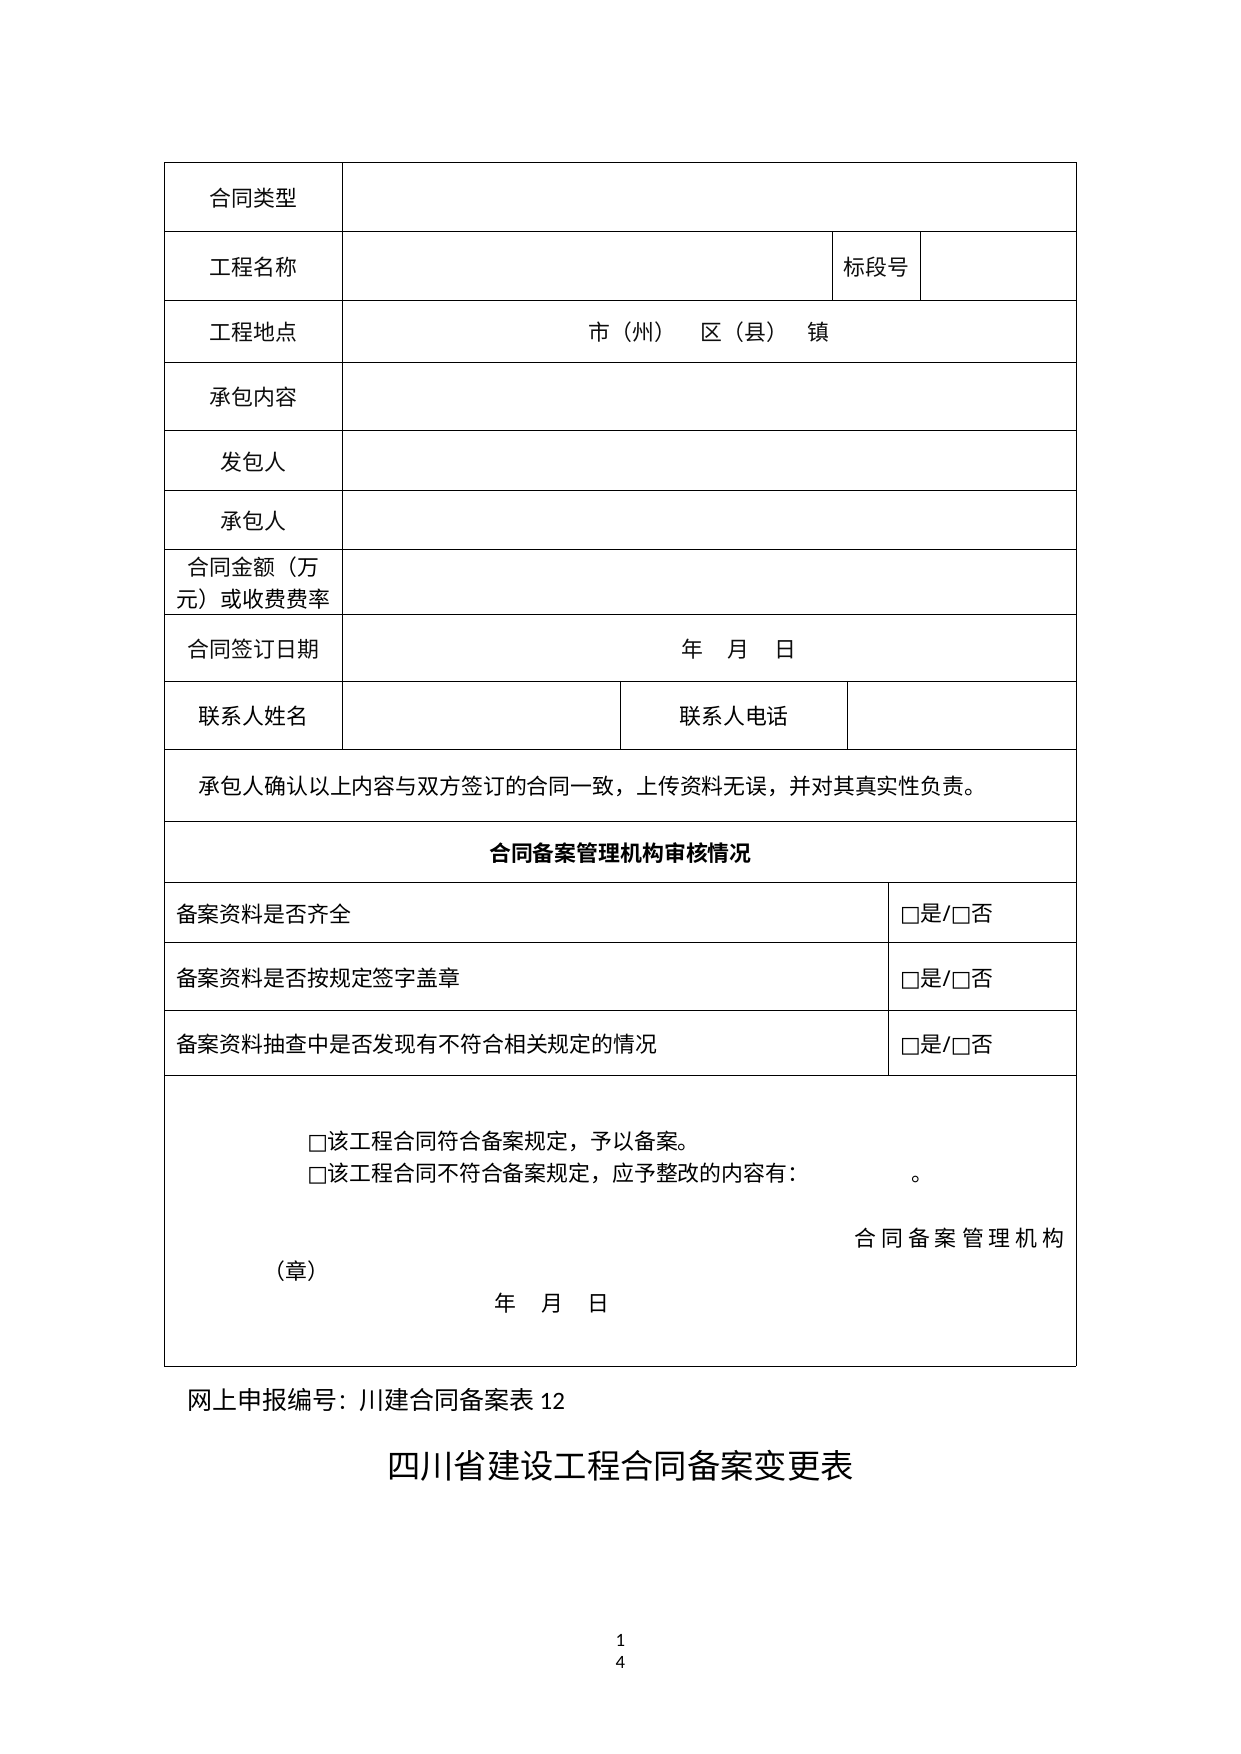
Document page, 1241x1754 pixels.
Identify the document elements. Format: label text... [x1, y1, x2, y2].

table_cell [343, 232, 832, 300]
table_cell [343, 682, 620, 749]
table_cell [343, 550, 1076, 614]
table_cell 备案资料抽查中是否发现有不符合相关规定的情况 [165, 1011, 888, 1075]
table_cell [921, 232, 1076, 300]
table_header 合同类型 [165, 163, 342, 231]
table_cell 承包内容 [165, 363, 342, 430]
table_cell 合同签订日期 [165, 615, 342, 681]
table_cell □是/□否 [889, 943, 1076, 1010]
table_cell 发包人 [165, 431, 342, 490]
text 网上申报编号：川建合同备案表12 [187, 1367, 1053, 1431]
table_cell □是/□否 [889, 1011, 1076, 1075]
title 四川省建设工程合同备案变更表 [187, 1431, 1053, 1496]
table_cell 工程名称 [165, 232, 342, 300]
table_cell 工程地点 [165, 301, 342, 362]
table_cell 联系人姓名 [165, 682, 342, 749]
table_cell 年 月 日 [343, 615, 1076, 681]
table_cell [343, 431, 1076, 490]
table_cell 承包人 [165, 491, 342, 549]
table_cell 市（州） 区（县） 镇 [343, 301, 1076, 362]
table_cell □该工程合同符合备案规定，予以备案。 □该工程合同不符合备案规定，应予整改的内容有： 。 合同备案管理机构（章） 年 月 日 [165, 1076, 1076, 1366]
table_cell [343, 491, 1076, 549]
table_cell 备案资料是否齐全 [165, 883, 888, 942]
table_cell □是/□否 [889, 883, 1076, 942]
table_cell 承包人确认以上内容与双方签订的合同一致，上传资料无误，并对其真实性负责。 [165, 750, 1076, 821]
table_cell [343, 363, 1076, 430]
table_cell [848, 682, 1076, 749]
table_cell 备案资料是否按规定签字盖章 [165, 943, 888, 1010]
table_header [343, 163, 1076, 231]
table_cell 标段号 [833, 232, 920, 300]
table_cell 联系人电话 [621, 682, 847, 749]
table_cell 合同金额（万元）或收费费率 [165, 550, 342, 614]
table_cell 合同备案管理机构审核情况 [165, 822, 1076, 882]
